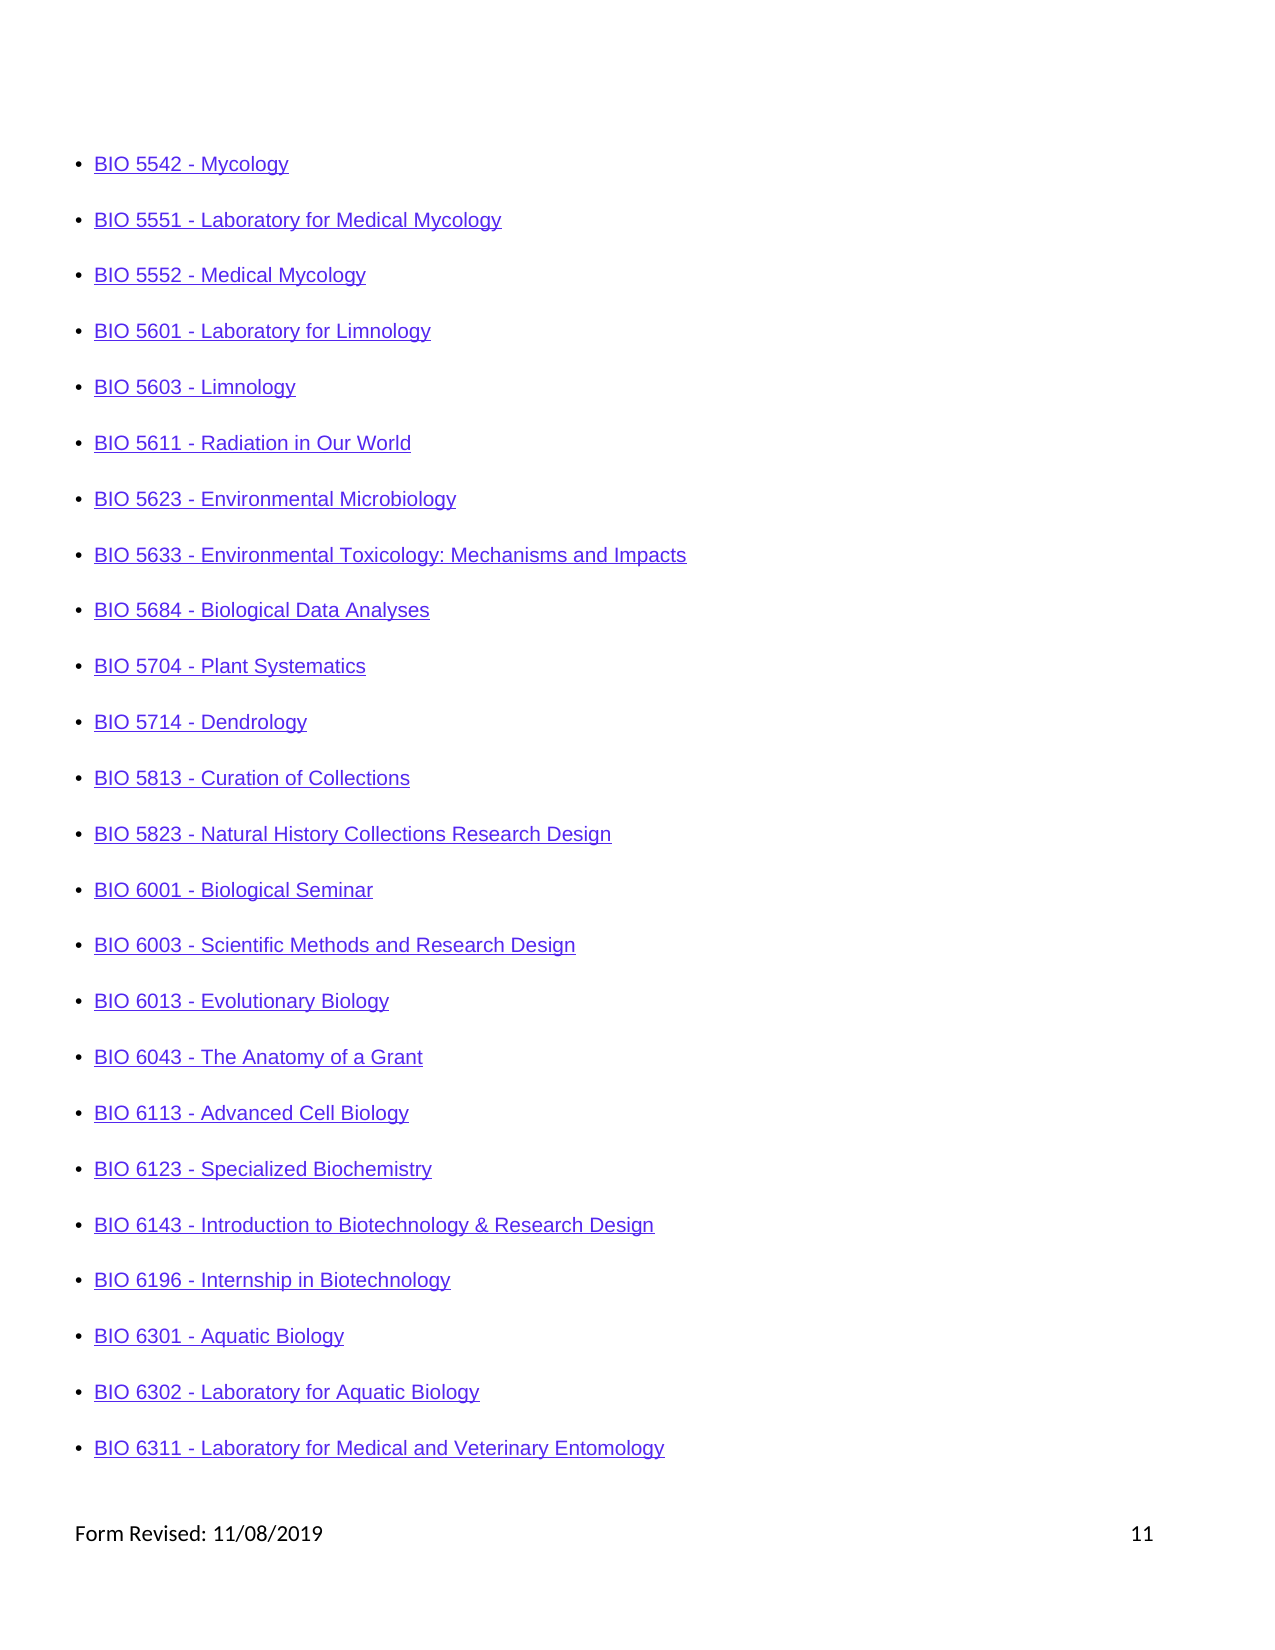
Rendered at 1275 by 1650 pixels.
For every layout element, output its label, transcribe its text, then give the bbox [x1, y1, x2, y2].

table_cell • BIO 5552 - Medical Mycology [75, 262, 1128, 317]
table_cell • BIO 6143 - Introduction to Biotechnology & Research Design [75, 1211, 1128, 1267]
table_cell • BIO 5623 - Environmental Microbiology [75, 485, 1128, 541]
table_cell • BIO 5813 - Curation of Collections [75, 764, 1128, 820]
table_cell • BIO 5714 - Dendrology [75, 708, 1128, 764]
table_cell • BIO 5551 - Laboratory for Medical Mycology [75, 206, 1128, 262]
table_cell • BIO 6001 - Biological Seminar [75, 876, 1128, 932]
table_cell • BIO 6013 - Evolutionary Biology [75, 988, 1128, 1043]
table_cell • BIO 6123 - Specialized Biochemistry [75, 1155, 1128, 1211]
table_cell • BIO 5611 - Radiation in Our World [75, 429, 1128, 485]
table_cell • BIO 5823 - Natural History Collections Research Design [75, 820, 1128, 876]
table_cell • BIO 6113 - Advanced Cell Biology [75, 1099, 1128, 1155]
table_cell • BIO 6311 - Laboratory for Medical and Veterinary Entomology [75, 1434, 1128, 1490]
table_cell • BIO 5603 - Limnology [75, 373, 1128, 429]
table_cell • BIO 6196 - Internship in Biotechnology [75, 1267, 1128, 1322]
table_cell • BIO 5601 - Laboratory for Limnology [75, 318, 1128, 373]
table_cell • BIO 6302 - Laboratory for Aquatic Biology [75, 1378, 1128, 1434]
table_cell • BIO 5633 - Environmental Toxicology: Mechanisms and Impacts [75, 541, 1128, 597]
table_cell • BIO 6043 - The Anatomy of a Grant [75, 1043, 1128, 1099]
table_cell • BIO 6301 - Aquatic Biology [75, 1323, 1128, 1378]
table_cell • BIO 5704 - Plant Systematics [75, 653, 1128, 708]
table_cell • BIO 5542 - Mycology [75, 150, 1128, 206]
table_cell • BIO 6003 - Scientific Methods and Research Design [75, 932, 1128, 987]
table_cell • BIO 5684 - Biological Data Analyses [75, 597, 1128, 652]
